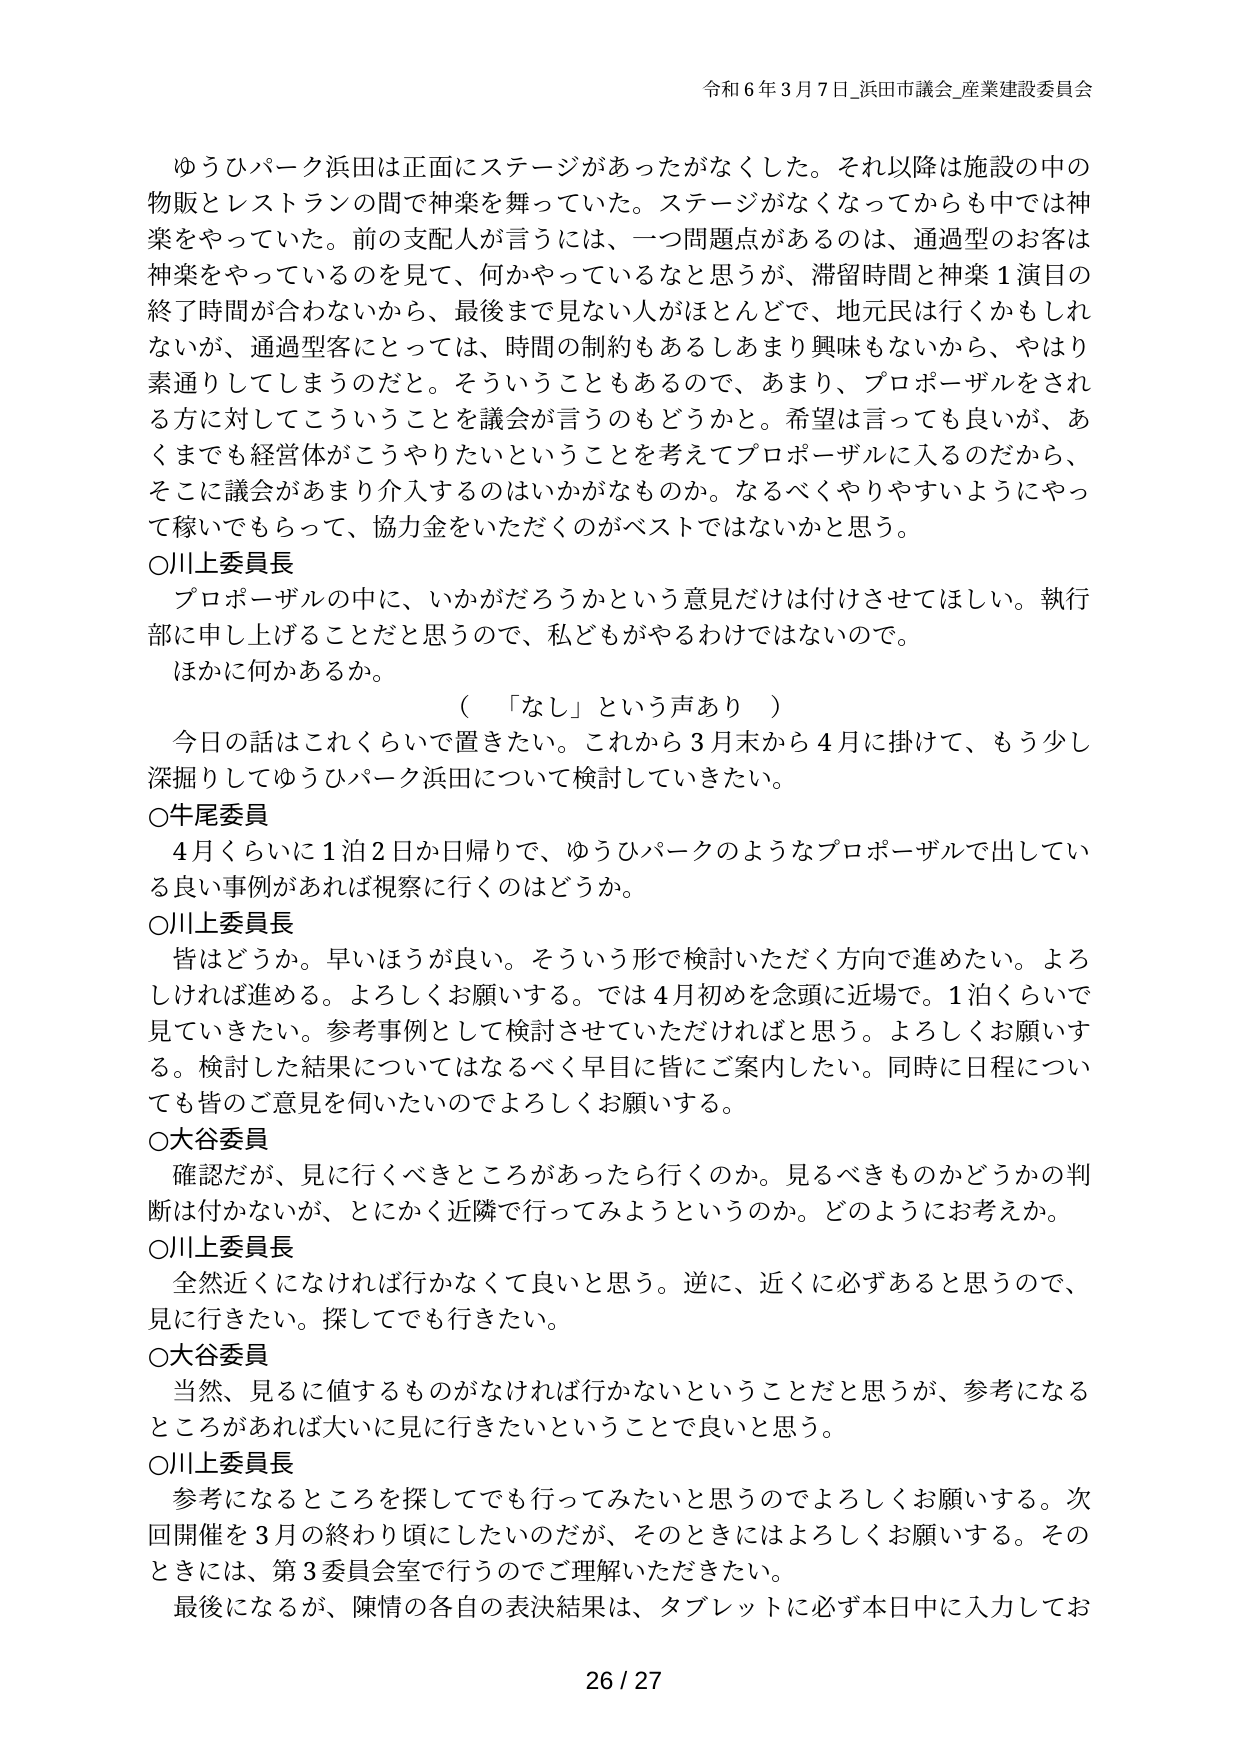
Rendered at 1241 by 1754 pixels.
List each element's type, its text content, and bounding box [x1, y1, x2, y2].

text プロポーザルの中に、いかがだろうかという意見だけは付けさせてほしい。執行部に申し上げることだと思うので、私どもがやるわけではないので。 ほかに何かあるか。 [148, 579, 1092, 687]
text ○牛尾委員 [148, 795, 1092, 831]
text （ 「なし」という声あり ） [148, 687, 1092, 723]
text 全然近くになければ行かなくて良いと思う。逆に、近くに必ずあると思うので、見に行きたい。探してでも行きたい。 [148, 1264, 1092, 1336]
text 今日の話はこれくらいで置きたい。これから3月末から4月に掛けて、もう少し深掘りしてゆうひパーク浜田について検討していきたい。 [148, 723, 1092, 795]
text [148, 1480, 1092, 1624]
text 当然、見るに値するものがなければ行かないということだと思うが、参考になるところがあれば大いに見に行きたいということで良いと思う。 [148, 1372, 1092, 1444]
text 確認だが、見に行くべきところがあったら行くのか。見るべきものかどうかの判断は付かないが、とにかく近隣で行ってみようというのか。どのようにお考えか。 [148, 1156, 1092, 1227]
text ○川上委員長 [148, 543, 1092, 579]
text ○大谷委員 [148, 1119, 1092, 1156]
text ○川上委員長 [148, 1227, 1092, 1264]
text 皆はどうか。早いほうが良い。そういう形で検討いただく方向で進めたい。よろしければ進める。よろしくお願いする。では4月初めを念頭に近場で。1泊くらいで見ていきたい。参考事例として検討させていただければと思う。よろしくお願いする。検討した結果についてはなるべく早目に皆にご案内したい。同時に日程についても皆のご意見を伺いたいのでよろしくお願いする。 [148, 939, 1092, 1119]
text ○川上委員長 [148, 1444, 1092, 1480]
text 4月くらいに1泊2日か日帰りで、ゆうひパークのようなプロポーザルで出している良い事例があれば視察に行くのはどうか。 [148, 831, 1092, 903]
text ゆうひパーク浜田は正面にステージがあったがなくした。それ以降は施設の中の物販とレストランの間で神楽を舞っていた。ステージがなくなってからも中では神楽をやっていた。前の支配人が言うには、一つ問題点があるのは、通過型のお客は神楽をやっているのを見て、何かやっているなと思うが、滞留時間と神楽1演目の終了時間が合わないから、最後まで見ない人がほとんどで、地元民は行くかもしれないが、通過型客にとっては、時間の制約もあるしあまり興味もないから、やはり素通りしてしまうのだと。そういうこともあるので、あまり、プロポーザルをされる方に対してこういうことを議会が言うのもどうかと。希望は言っても良いが、あくまでも経営体がこうやりたいということを考えてプロポーザルに入るのだから、そこに議会があまり介入するのはいかがなものか。なるべくやりやすいようにやって稼いでもらって、協力金をいただくのがベストではないかと思う。 [148, 148, 1092, 543]
text ○大谷委員 [148, 1336, 1092, 1372]
text ○川上委員長 [148, 903, 1092, 939]
